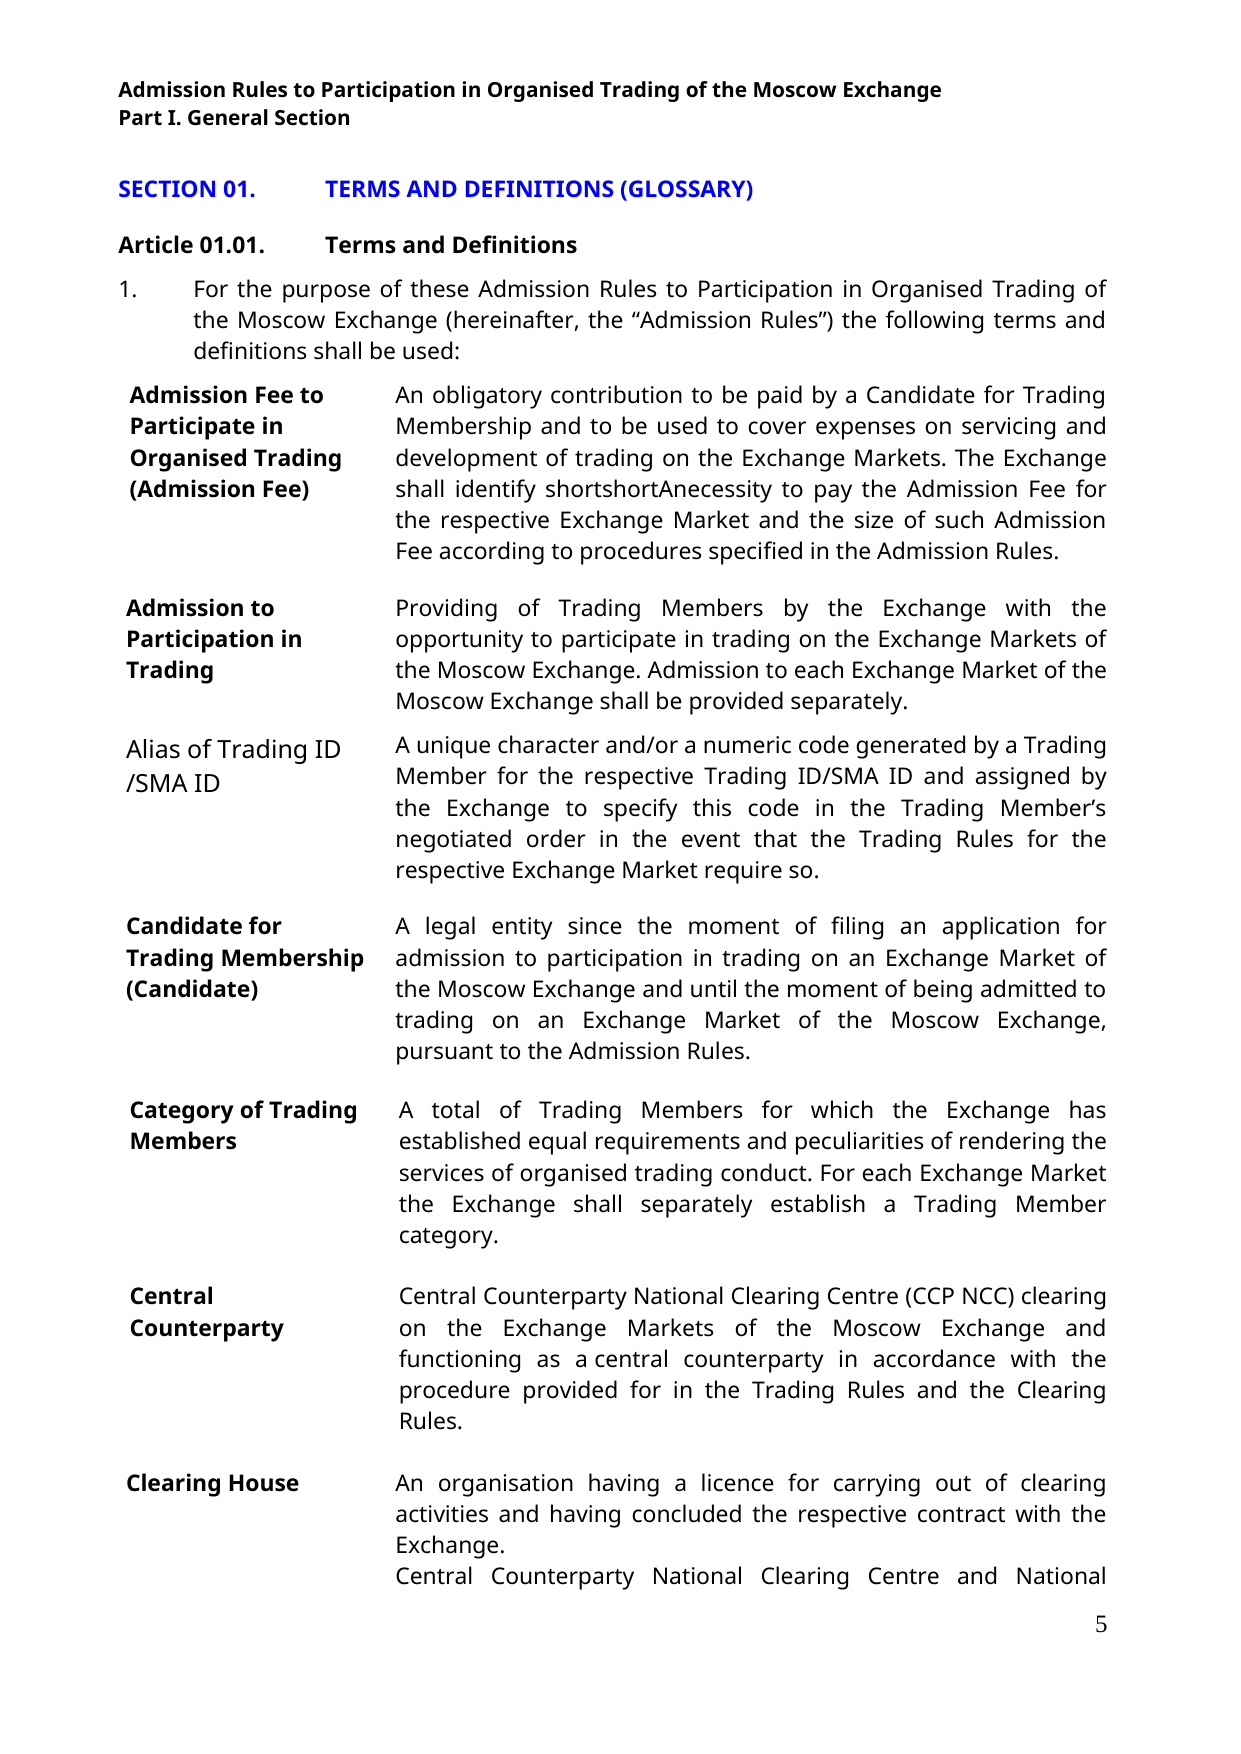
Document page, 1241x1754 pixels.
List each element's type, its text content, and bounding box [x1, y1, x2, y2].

table_header [115, 367, 384, 579]
table_cell Category of Trading Members [118, 1079, 369, 1265]
table_cell Providing of Trading Members by the Exchange with the opportunity to participate in trading on the Exchange Markets of the Moscow Exchange. Admission to each Exchange Market of the Moscow Exchange shall be provided separately. A unique character and/or a numeric code generated by a Trading Member for the respective Trading ID/SMA ID and assigned by the Exchange to specify this code in the Trading Member’s negotiated order in the event that the Trading Rules for the respective Exchange Market require so. [384, 579, 1119, 898]
table_cell A total of Trading Members for which the Exchange has established equal requirements and peculiarities of rendering the services of organised trading conduct. For each Exchange Market the Exchange shall separately establish a Trading Member category. [369, 1079, 1119, 1265]
table_cell Central Counterparty [118, 1265, 369, 1452]
table_header An obligatory contribution to be paid by a Candidate for Trading Membership and to be used to cover expenses on servicing and development of trading on the Exchange Markets. The Exchange shall identify shortshortAnecessity to pay the Admission Fee for the respective Exchange Market and the size of such Admission Fee according to procedures specified in the Admission Rules. [384, 367, 1119, 579]
table_cell Candidate for Trading Membership (Candidate) [115, 898, 384, 1079]
subtitle Article 01.01. Terms and Definitions [118, 229, 1107, 260]
table_cell Admission to Participation in Trading Alias of Trading ID /SMA ID [115, 579, 384, 898]
table_cell A legal entity since the moment of filing an application for admission to participation in trading on an Exchange Market of the Moscow Exchange and until the moment of being admitted to trading on an Exchange Market of the Moscow Exchange, pursuant to the Admission Rules. [384, 898, 1119, 1079]
table_cell Clearing House [115, 1452, 384, 1592]
list For the purpose of these Admission Rules to Participation in Organised Trading of the Moscow Exchange (hereinafter, the “Admission Rules”) the following terms and definitions shall be used: [118, 273, 1107, 367]
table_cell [384, 1452, 1119, 1592]
table_cell Central Counterparty National Clearing Centre (CCP NCC) clearing on the Exchange Markets of the Moscow Exchange and functioning as a central counterparty in accordance with the procedure provided for in the Trading Rules and the Clearing Rules. [369, 1265, 1119, 1452]
subtitle Section 01. TERMS AND DEFINITIONS (GLOSSARY) [118, 173, 1107, 204]
